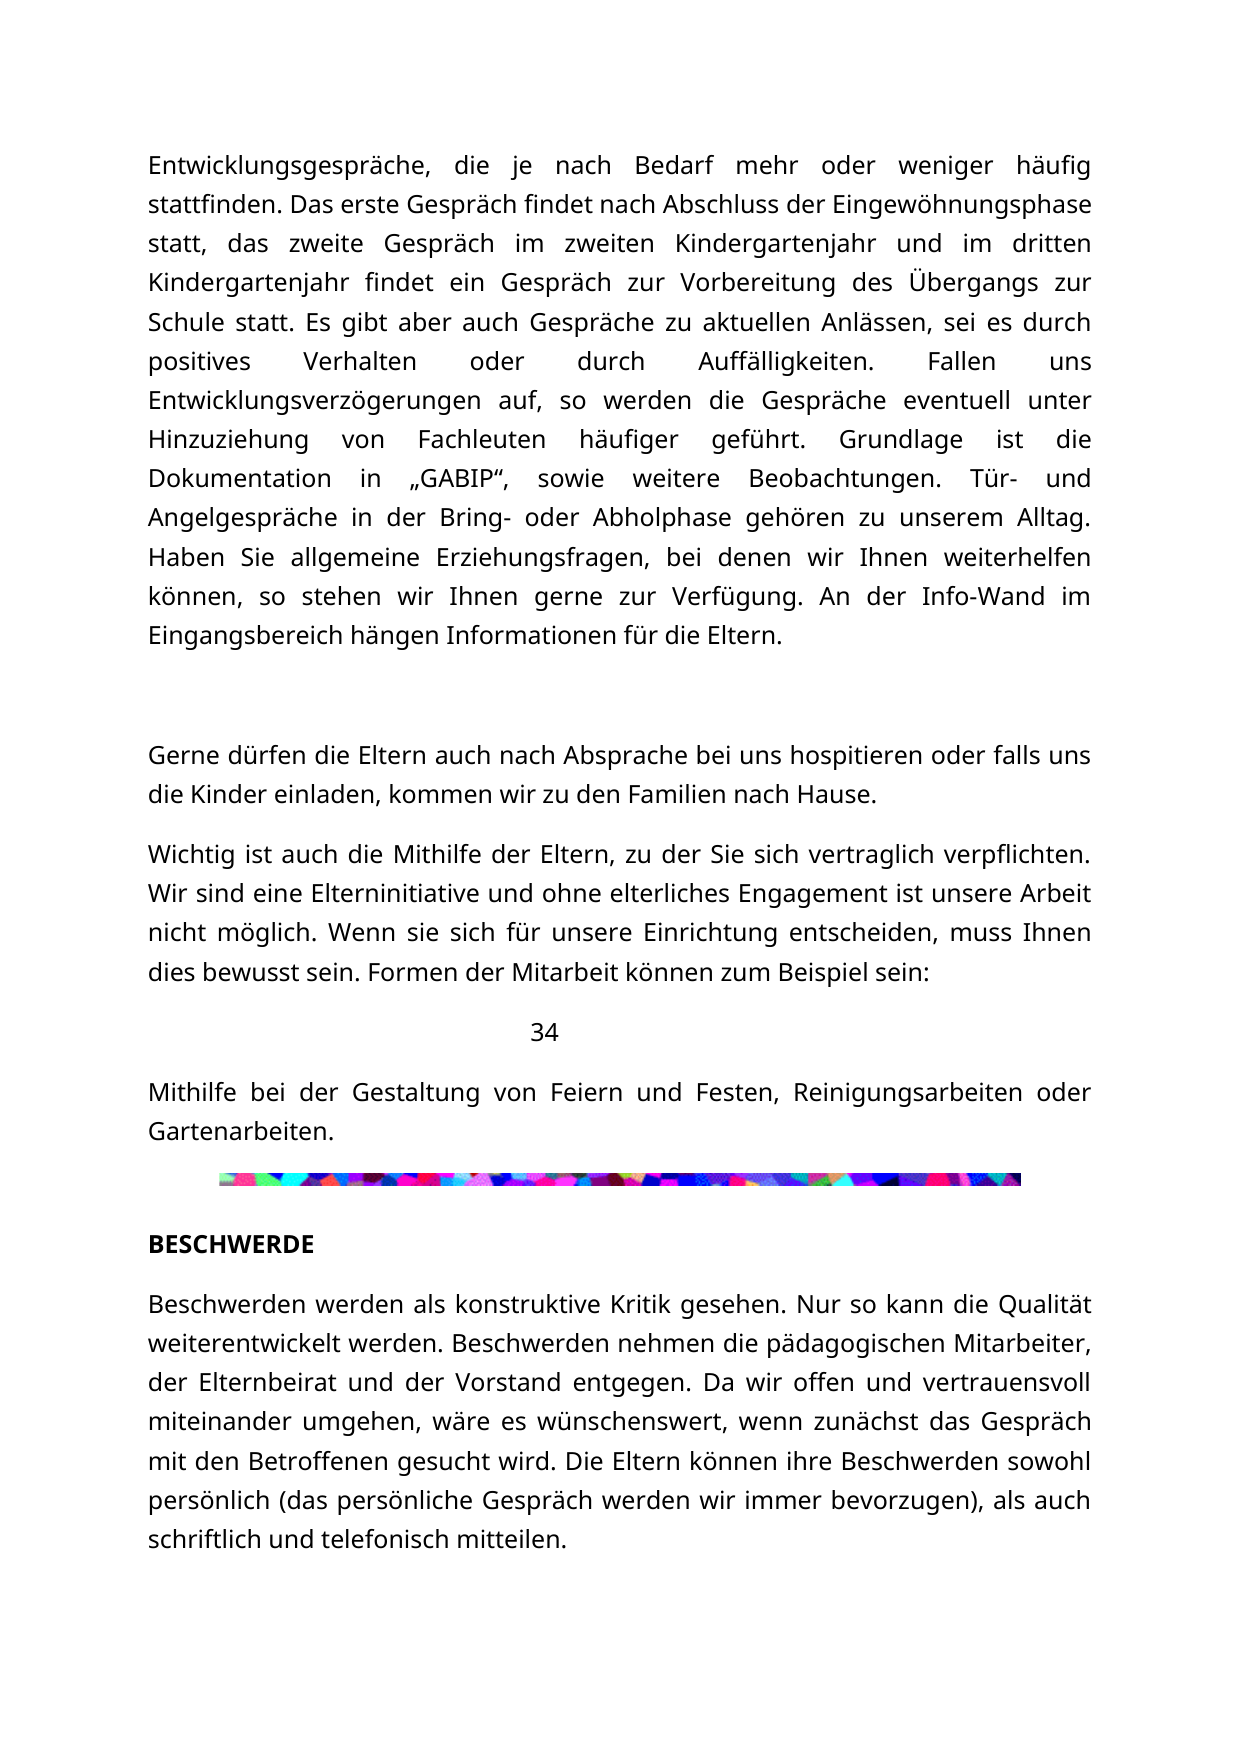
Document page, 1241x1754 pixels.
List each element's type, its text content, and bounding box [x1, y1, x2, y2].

picture [1001, 1173, 1021, 1186]
picture [219, 1173, 1001, 1186]
text Wichtig ist auch die Mithilfe der Eltern, zu der Sie sich vertraglich verpflichten. Wir sind eine Elterninitiative und ohne elterliches Engagement ist unsere Arbeit nicht möglich. Wenn sie sich für unsere Einrichtung entscheiden, muss Ihnen dies bewusst sein. Formen der Mitarbeit können zum Beispiel sein: [148, 837, 1093, 988]
text Gerne dürfen die Eltern auch nach Absprache bei uns hospitieren oder falls uns die Kinder einladen, kommen wir zu den Familien nach Hause. [148, 738, 1093, 811]
text Beschwerden werden als konstruktive Kritik gesehen. Nur so kann die Qualität weiterentwickelt werden. Beschwerden nehmen die pädagogischen Mitarbeiter, der Elternbeirat und der Vorstand entgegen. Da wir offen und vertrauensvoll miteinander umgehen, wäre es wünschenswert, wenn zunächst das Gespräch mit den Betroffenen gesucht wird. Die Eltern können ihre Beschwerden sowohl persönlich (das persönliche Gespräch werden wir immer bevorzugen), als auch schriftlich und telefonisch mitteilen. [148, 1286, 1093, 1556]
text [148, 148, 1093, 652]
text BESCHWERDE [148, 1226, 1093, 1261]
text Mithilfe bei der Gestaltung von Feiern und Festen, Reinigungsarbeiten oder Gartenarbeiten. [148, 1074, 1093, 1147]
text 34 [148, 1014, 1093, 1048]
